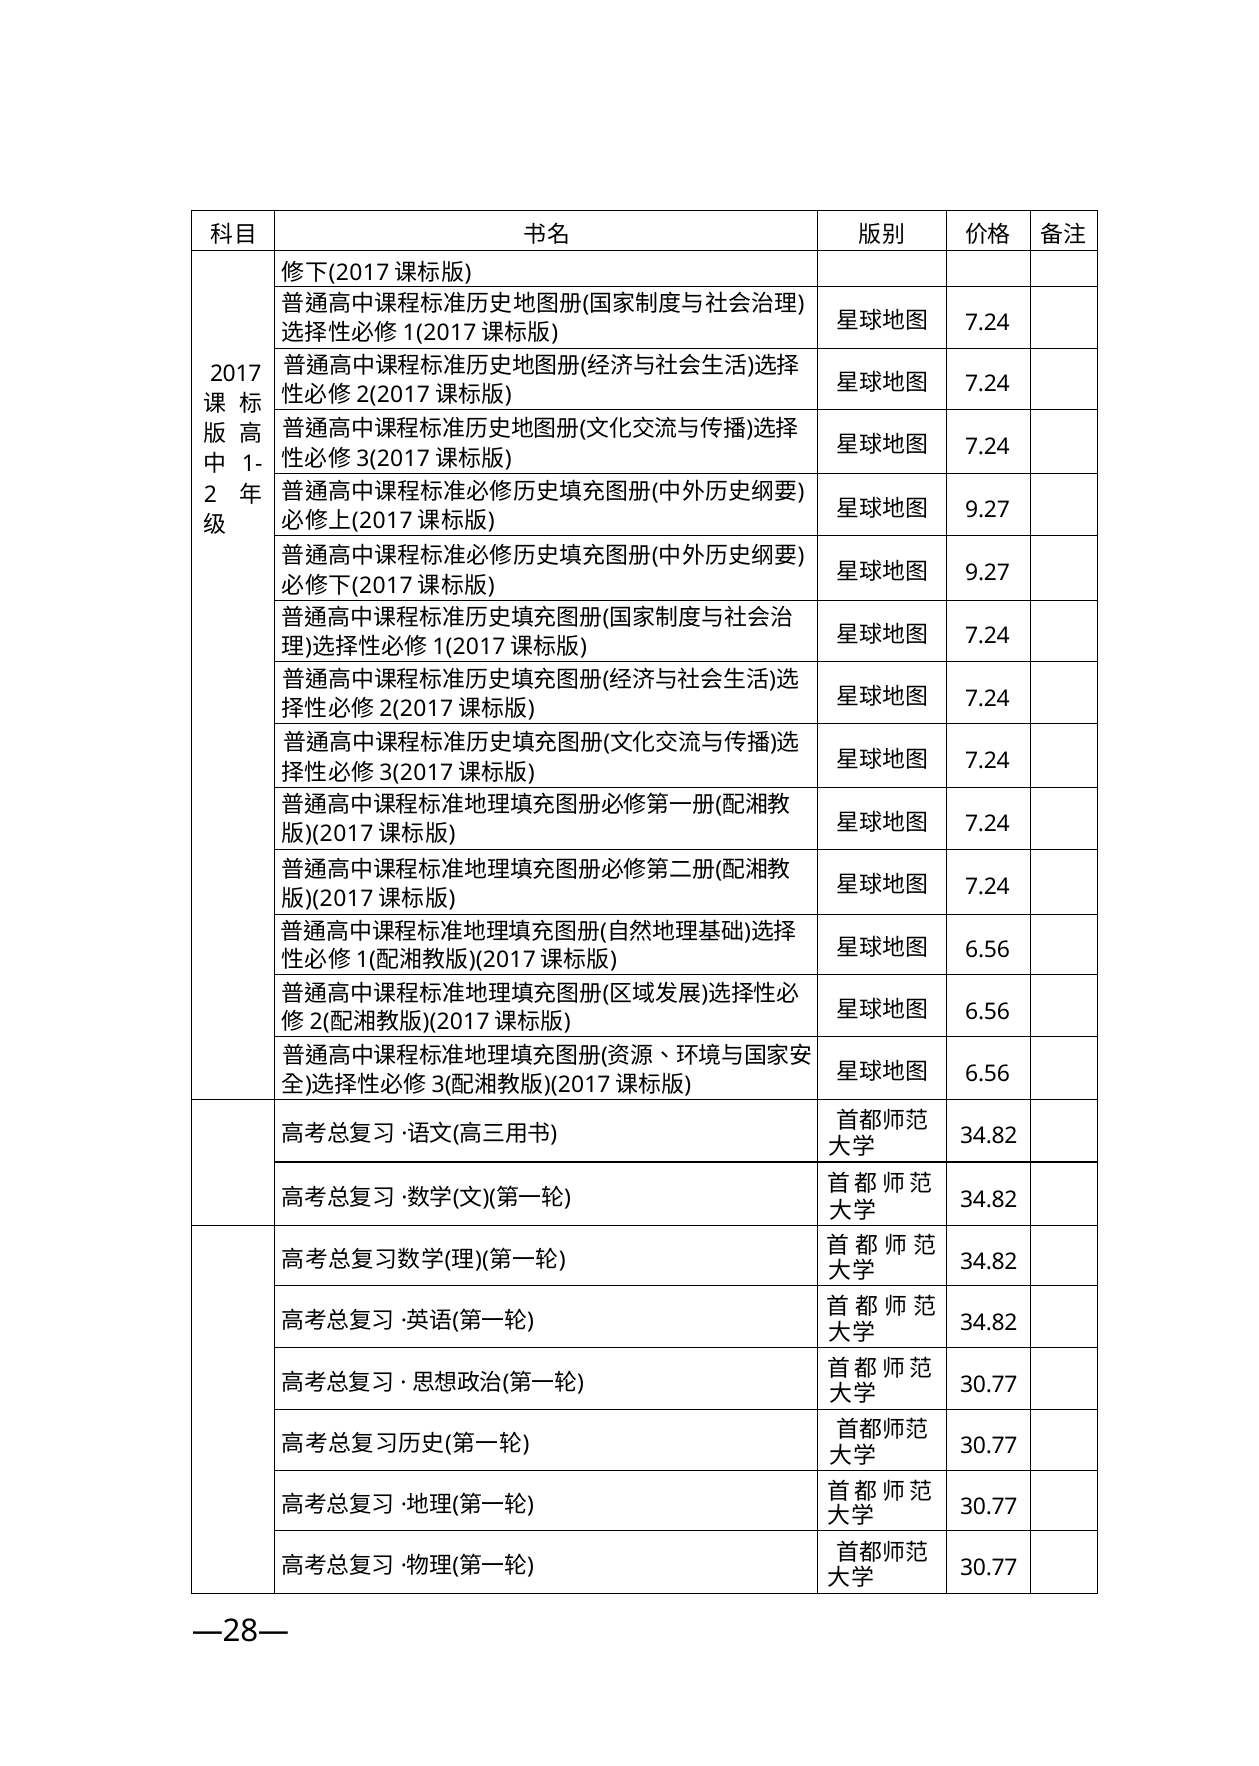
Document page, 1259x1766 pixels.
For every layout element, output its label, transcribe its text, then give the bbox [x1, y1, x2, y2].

table_cell 高考总复习 ·数学(文)(第一轮) [275, 1163, 817, 1225]
table_cell 首 都 师 范 大学 [818, 1226, 946, 1285]
table_cell [818, 251, 946, 286]
table_cell 普通高中课程标准地理填充图册(资源、环境与国家安 全)选择性必修3(配湘教版)(2017课标版) [275, 1037, 817, 1099]
table_cell 高考总复习历史(第一轮) [275, 1410, 817, 1470]
table_cell 7.24 [947, 410, 1030, 473]
table_cell 星球地图 [818, 474, 946, 535]
table_header 版别 [818, 211, 946, 250]
table_cell 普通高中课程标准历史地图册(文化交流与传播)选择 性必修3(2017课标版) [275, 410, 817, 473]
table_cell 星球地图 [818, 410, 946, 473]
table_cell 9.27 [947, 474, 1030, 535]
table_cell 6.56 [947, 975, 1030, 1036]
table_cell 星球地图 [818, 1037, 946, 1099]
table_cell [1031, 474, 1097, 535]
table_cell 星球地图 [818, 601, 946, 661]
table_cell [947, 251, 1030, 286]
table_cell 首都师范 大学 [818, 1348, 946, 1408]
table_cell [1031, 1037, 1097, 1099]
table_cell 星球地图 [818, 662, 946, 723]
table_cell 30.77 [947, 1531, 1030, 1592]
table_cell 高考总复习 ·地理(第一轮) [275, 1471, 817, 1530]
table_cell 首都师范 大学 [818, 1163, 946, 1225]
table_cell 普通高中课程标准地理填充图册必修第二册(配湘教 版)(2017课标版) [275, 850, 817, 913]
table_cell [1031, 850, 1097, 913]
table_cell 30.77 [947, 1348, 1030, 1408]
table_cell 高考总复习 ·物理(第一轮) [275, 1531, 817, 1592]
table_cell 首都师范 大学 [818, 1471, 946, 1530]
table_cell 普通高中课程标准历史填充图册(文化交流与传播)选 择性必修3(2017课标版) [275, 724, 817, 787]
table_cell 星球地图 [818, 850, 946, 913]
table_cell [1031, 1163, 1097, 1225]
table_header 价格 [947, 211, 1030, 250]
table_cell 星球地图 [818, 287, 946, 347]
table_cell 7.24 [947, 287, 1030, 347]
table_cell 首都师范 大学 [818, 1100, 946, 1161]
table_cell 6.56 [947, 1037, 1030, 1099]
table_cell [1031, 1100, 1097, 1161]
table_cell 7.24 [947, 724, 1030, 787]
table_cell 7.24 [947, 788, 1030, 848]
table_cell 首 都 师 范 大学 [818, 1286, 946, 1347]
table_cell 30.77 [947, 1410, 1030, 1470]
table_cell 7.24 [947, 601, 1030, 661]
table_cell [1031, 1471, 1097, 1530]
table_cell 34.82 [947, 1226, 1030, 1285]
table_cell [1031, 1286, 1097, 1347]
table_cell 2017 课标 版高 中1-2 年级 [192, 251, 274, 1099]
table_cell 普通高中课程标准必修历史填充图册(中外历史纲要) 必修下(2017课标版) [275, 536, 817, 600]
table_cell 9.27 [947, 536, 1030, 600]
table_cell 普通高中课程标准地理填充图册必修第一册(配湘教 版)(2017课标版) [275, 788, 817, 848]
table_cell 星球地图 [818, 349, 946, 409]
table_cell 高考总复习 ·英语(第一轮) [275, 1286, 817, 1347]
table_cell [192, 1100, 274, 1225]
table_cell [1031, 601, 1097, 661]
table_cell [192, 1226, 274, 1592]
table_cell 普通高中课程标准地理填充图册(区域发展)选择性必 修2(配湘教版)(2017课标版) [275, 975, 817, 1036]
table_cell 普通高中课程标准历史填充图册(经济与社会生活)选 择性必修2(2017课标版) [275, 662, 817, 723]
table_cell 首都师范 大学 [818, 1531, 946, 1592]
table_cell 星球地图 [818, 975, 946, 1036]
table_cell [1031, 1226, 1097, 1285]
table_cell 高考总复习 ·语文(高三用书) [275, 1100, 817, 1161]
table_cell [1031, 1348, 1097, 1408]
table_cell 修下(2017课标版) [275, 251, 817, 286]
table_cell 7.24 [947, 662, 1030, 723]
table_cell 34.82 [947, 1163, 1030, 1225]
table_cell 星球地图 [818, 536, 946, 600]
table_cell 普通高中课程标准必修历史填充图册(中外历史纲要) 必修上(2017课标版) [275, 474, 817, 535]
table_cell [1031, 410, 1097, 473]
table_cell [1031, 788, 1097, 848]
table_cell [1031, 1410, 1097, 1470]
table_cell 30.77 [947, 1471, 1030, 1530]
table_cell [1031, 1531, 1097, 1592]
table_cell 普通高中课程标准历史填充图册(国家制度与社会治 理)选择性必修1(2017课标版) [275, 601, 817, 661]
table_cell [1031, 287, 1097, 347]
table_cell 6.56 [947, 915, 1030, 974]
table_cell 普通高中课程标准地理填充图册(自然地理基础)选择 性必修1(配湘教版)(2017课标版) [275, 915, 817, 974]
table_cell 7.24 [947, 850, 1030, 913]
table_cell [1031, 536, 1097, 600]
table_cell [1031, 975, 1097, 1036]
table_cell 星球地图 [818, 724, 946, 787]
table_cell 普通高中课程标准历史地图册(国家制度与社会治理) 选择性必修1(2017课标版) [275, 287, 817, 347]
table_cell 普通高中课程标准历史地图册(经济与社会生活)选择 性必修2(2017课标版) [275, 349, 817, 409]
table_cell 34.82 [947, 1100, 1030, 1161]
table_cell [1031, 724, 1097, 787]
table_cell 7.24 [947, 349, 1030, 409]
table_cell [1031, 251, 1097, 286]
table_cell [1031, 915, 1097, 974]
table_cell 34.82 [947, 1286, 1030, 1347]
table_cell [1031, 662, 1097, 723]
table_cell 高考总复习 · 思想政治(第一轮) [275, 1348, 817, 1408]
table_header 备注 [1031, 211, 1097, 250]
table_cell 星球地图 [818, 915, 946, 974]
table_header 科目 [192, 211, 274, 250]
table_header 书名 [275, 211, 817, 250]
table_cell 星球地图 [818, 788, 946, 848]
table_cell [1031, 349, 1097, 409]
table_cell 高考总复习数学(理)(第一轮) [275, 1226, 817, 1285]
table_cell 首都师范 大学 [818, 1410, 946, 1470]
